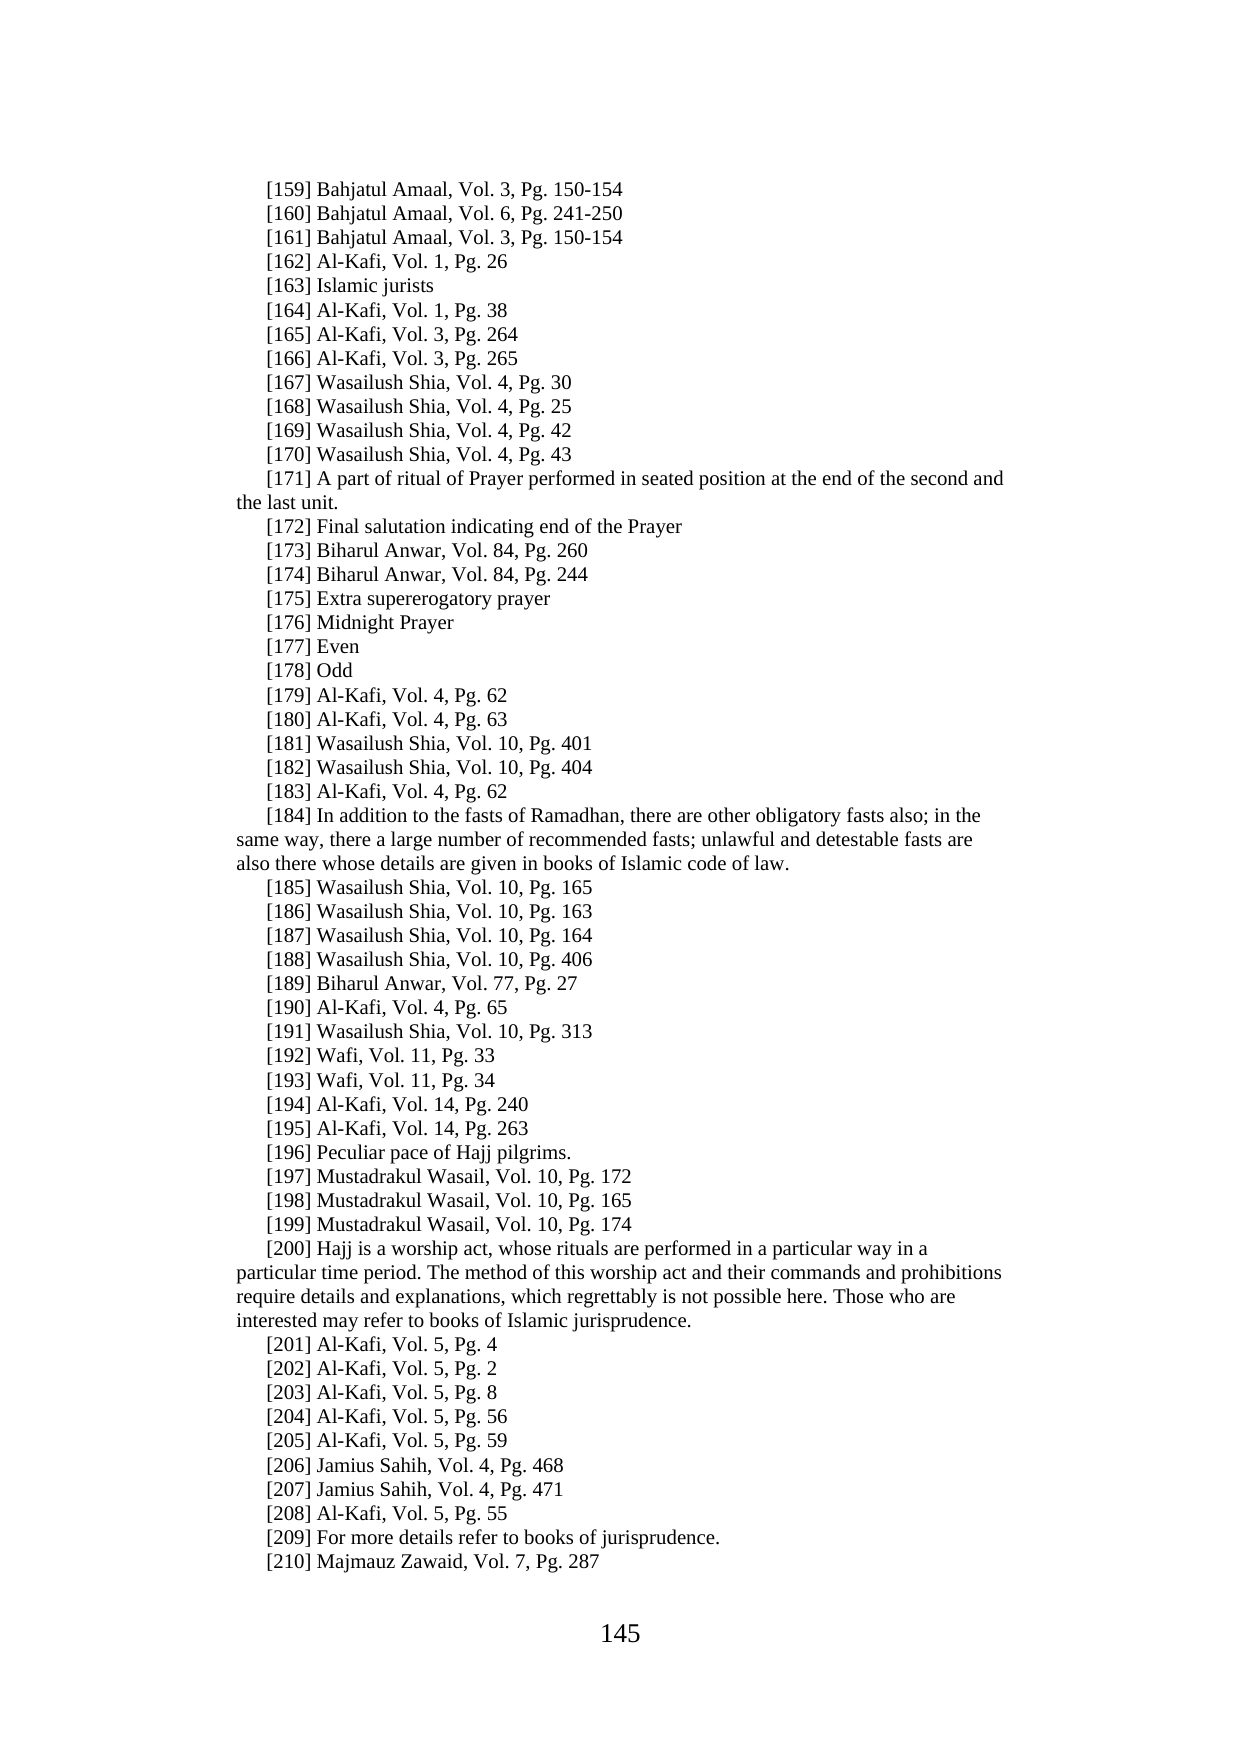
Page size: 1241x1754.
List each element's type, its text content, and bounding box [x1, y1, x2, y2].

text [172] Final salutation indicating end of the Prayer [236, 514, 1004, 538]
text [187] Wasailush Shia, Vol. 10, Pg. 164 [236, 923, 1004, 947]
text [182] Wasailush Shia, Vol. 10, Pg. 404 [236, 755, 1004, 779]
text [161] Bahjatul Amaal, Vol. 3, Pg. 150-154 [236, 225, 1004, 249]
text [200] Hajj is a worship act, whose rituals are performed in a particular way in a particular time period. The method of this worship act and their commands and prohibitions require details and explanations, which regrettably is not possible here. Those who are interested may refer to books of Islamic jurisprudence. [236, 1236, 1004, 1332]
text [173] Biharul Anwar, Vol. 84, Pg. 260 [236, 538, 1004, 562]
text [164] Al-Kafi, Vol. 1, Pg. 38 [236, 297, 1004, 322]
text [197] Mustadrakul Wasail, Vol. 10, Pg. 172 [236, 1164, 1004, 1188]
text [189] Biharul Anwar, Vol. 77, Pg. 27 [236, 971, 1004, 995]
text [191] Wasailush Shia, Vol. 10, Pg. 313 [236, 1019, 1004, 1043]
text [179] Al-Kafi, Vol. 4, Pg. 62 [236, 682, 1004, 707]
text [185] Wasailush Shia, Vol. 10, Pg. 165 [236, 875, 1004, 899]
text [174] Biharul Anwar, Vol. 84, Pg. 244 [236, 562, 1004, 586]
text [160] Bahjatul Amaal, Vol. 6, Pg. 241-250 [236, 201, 1004, 225]
text [188] Wasailush Shia, Vol. 10, Pg. 406 [236, 947, 1004, 971]
text [176] Midnight Prayer [236, 610, 1004, 634]
text [190] Al-Kafi, Vol. 4, Pg. 65 [236, 995, 1004, 1019]
text [204] Al-Kafi, Vol. 5, Pg. 56 [236, 1404, 1004, 1428]
text [199] Mustadrakul Wasail, Vol. 10, Pg. 174 [236, 1212, 1004, 1236]
text [168] Wasailush Shia, Vol. 4, Pg. 25 [236, 394, 1004, 418]
text [162] Al-Kafi, Vol. 1, Pg. 26 [236, 249, 1004, 273]
text [178] Odd [236, 658, 1004, 682]
text [163] Islamic jurists [236, 273, 1004, 297]
text [184] In addition to the fasts of Ramadhan, there are other obligatory fasts also; in the same way, there a large number of recommended fasts; unlawful and detestable fasts are also there whose details are given in books of Islamic code of law. [236, 803, 1004, 875]
text [196] Peculiar pace of Hajj pilgrims. [236, 1140, 1004, 1164]
text [202] Al-Kafi, Vol. 5, Pg. 2 [236, 1356, 1004, 1380]
text [183] Al-Kafi, Vol. 4, Pg. 62 [236, 779, 1004, 803]
text [166] Al-Kafi, Vol. 3, Pg. 265 [236, 346, 1004, 370]
text [165] Al-Kafi, Vol. 3, Pg. 264 [236, 322, 1004, 346]
text [186] Wasailush Shia, Vol. 10, Pg. 163 [236, 899, 1004, 923]
text [205] Al-Kafi, Vol. 5, Pg. 59 [236, 1428, 1004, 1452]
text [167] Wasailush Shia, Vol. 4, Pg. 30 [236, 370, 1004, 394]
text [209] For more details refer to books of jurisprudence. [236, 1525, 1004, 1549]
text [207] Jamius Sahih, Vol. 4, Pg. 471 [236, 1477, 1004, 1501]
text [210] Majmauz Zawaid, Vol. 7, Pg. 287 [236, 1549, 1004, 1573]
text [169] Wasailush Shia, Vol. 4, Pg. 42 [236, 418, 1004, 442]
text [177] Even [236, 634, 1004, 658]
text [198] Mustadrakul Wasail, Vol. 10, Pg. 165 [236, 1188, 1004, 1212]
text [175] Extra supererogatory prayer [236, 586, 1004, 610]
text [170] Wasailush Shia, Vol. 4, Pg. 43 [236, 442, 1004, 466]
text [208] Al-Kafi, Vol. 5, Pg. 55 [236, 1501, 1004, 1525]
text [195] Al-Kafi, Vol. 14, Pg. 263 [236, 1116, 1004, 1140]
text [201] Al-Kafi, Vol. 5, Pg. 4 [236, 1332, 1004, 1356]
text [206] Jamius Sahih, Vol. 4, Pg. 468 [236, 1452, 1004, 1477]
text [171] A part of ritual of Prayer performed in seated position at the end of the second and the last unit. [236, 466, 1004, 514]
text [194] Al-Kafi, Vol. 14, Pg. 240 [236, 1092, 1004, 1116]
text [193] Wafi, Vol. 11, Pg. 34 [236, 1067, 1004, 1092]
text [192] Wafi, Vol. 11, Pg. 33 [236, 1043, 1004, 1067]
text [203] Al-Kafi, Vol. 5, Pg. 8 [236, 1380, 1004, 1404]
text [181] Wasailush Shia, Vol. 10, Pg. 401 [236, 731, 1004, 755]
text [180] Al-Kafi, Vol. 4, Pg. 63 [236, 707, 1004, 731]
text [159] Bahjatul Amaal, Vol. 3, Pg. 150-154 [236, 177, 1004, 201]
